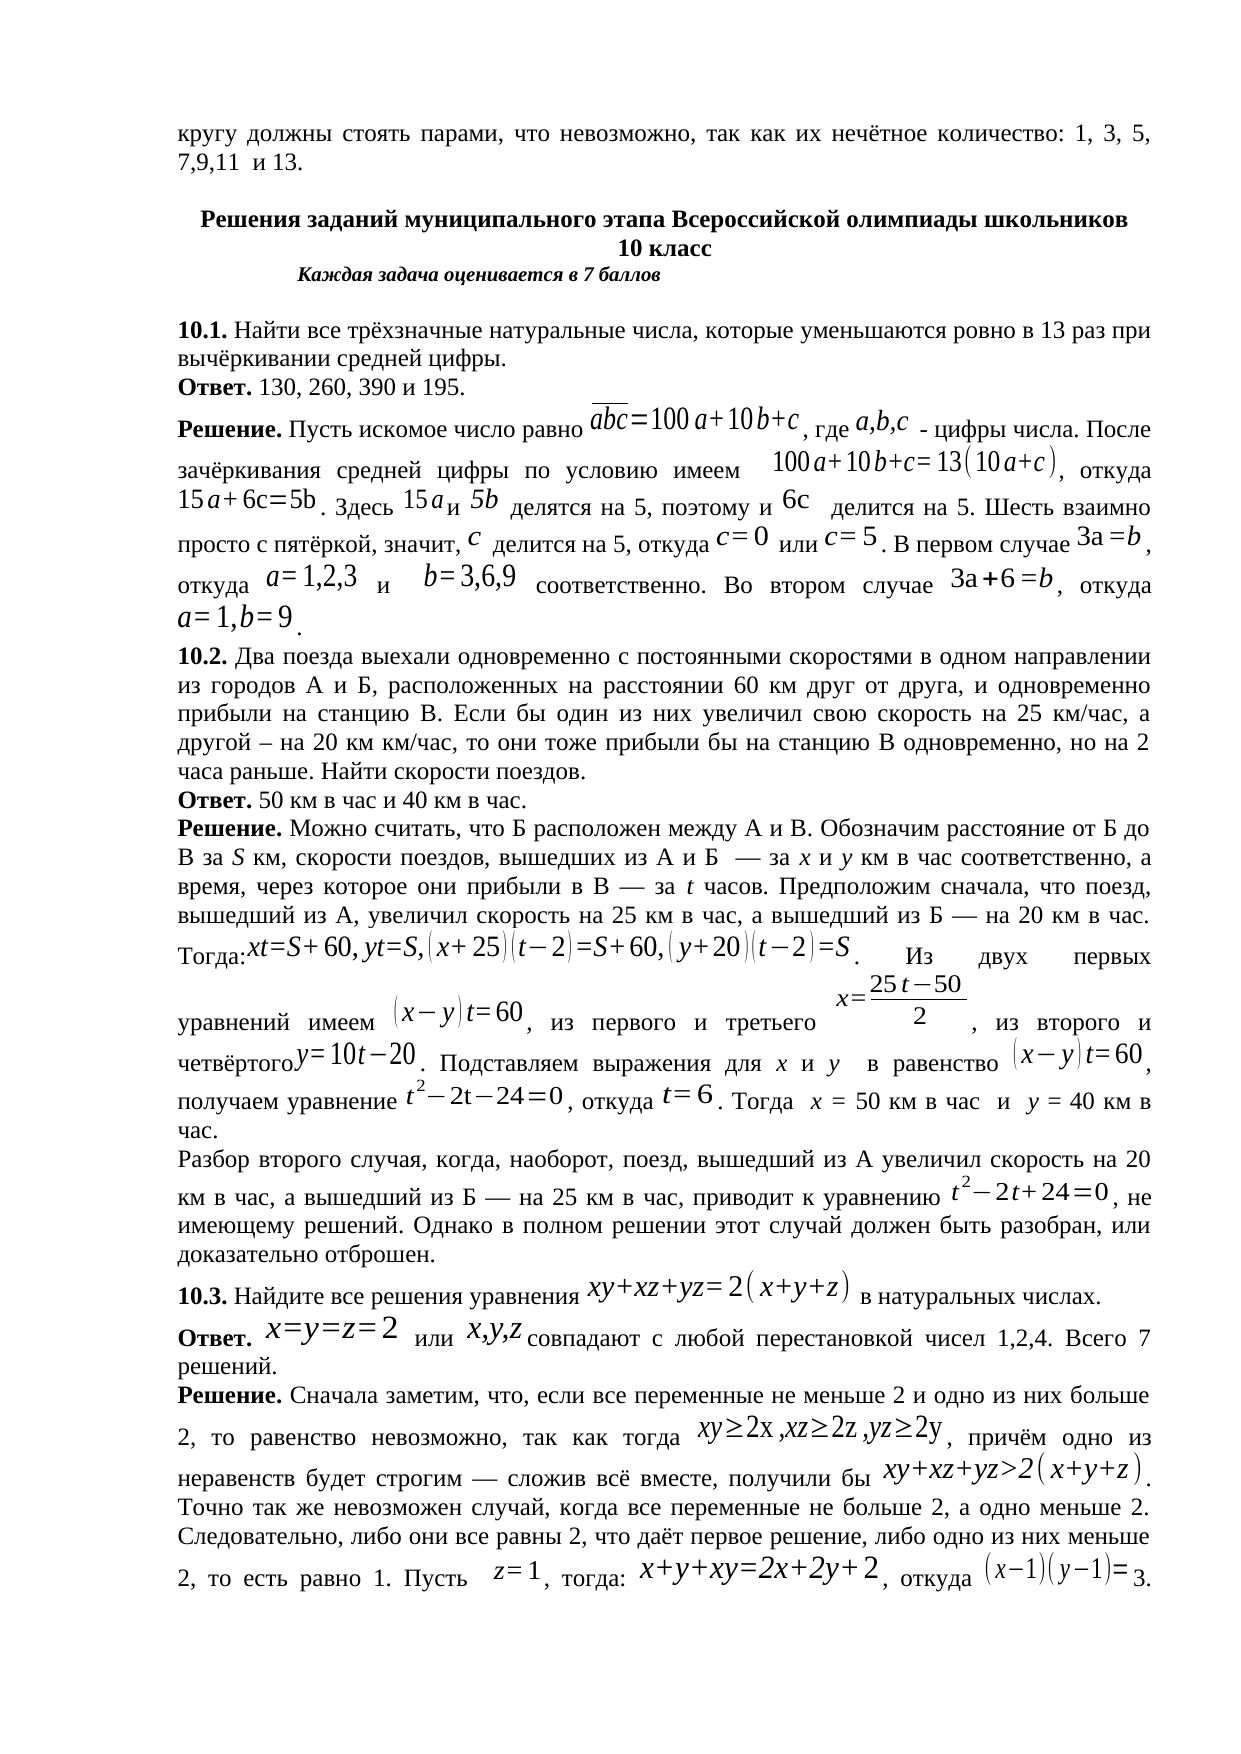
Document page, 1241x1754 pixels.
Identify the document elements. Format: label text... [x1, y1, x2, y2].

text 10.3. Найдите все решения уравнения в натуральных числах. [177, 1268, 1152, 1310]
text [177, 118, 1152, 176]
text Решения заданий муниципального этапа Всероссийской олимпиады школьников [177, 204, 1152, 233]
text Каждая задача оценивается в 7 баллов [177, 262, 1152, 286]
text Ответ. 130, 260, 390 и 195. [177, 372, 1152, 401]
text 10.1. Найти все трёхзначные натуральные числа, которые уменьшаются ровно в 13 раз при вычёркивании средней цифры. [177, 315, 1152, 372]
text Ответ. 50 км в час и 40 км в час. [177, 785, 1152, 813]
text Ответ. или совпадают с любой перестановкой чисел 1,2,4. Всего 7 решений. [177, 1310, 1152, 1380]
text Решение. Можно считать, что Б расположен между А и В. Обозначим расстояние от Б до В за S км, скорости поездов, вышедших из А и Б — за x и y км в час соответственно, а время, через которое они прибыли в В — за t часов. Предположим сначала, что поезд, вышедший из А, увеличил скорость на 25 км в час, а вышедший из Б — на 20 км в час. Тогда:. Из двух первых уравнений имеем , из первого и третьего , из второго и четвёртого. Подставляем выражения для x и y в равенство , получаем уравнение , откуда . Тогда x = 50 км в час и y = 40 км в час. [177, 813, 1152, 1144]
text 10 класс [177, 233, 1152, 262]
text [177, 1380, 1152, 1591]
text Решение. Пусть искомое число равно , где - цифры числа. После зачёркивания средней цифры по условию имеем , откуда . Здесь и делятся на 5, поэтому и делится на 5. Шесть взаимно просто с пятёркой, значит, делится на 5, откуда или . В первом случае , откуда и соответственно. Во втором случае , откуда . [177, 401, 1152, 641]
text 10.2. Два поезда выехали одновременно с постоянными скоростями в одном направлении из городов А и Б, расположенных на расстоянии 60 км друг от друга, и одновременно прибыли на станцию В. Если бы один из них увеличил свою скорость на 25 км/час, а другой – на 20 км км/час, то они тоже прибыли бы на станцию В одновременно, но на 2 часа раньше. Найти скорости поездов. [177, 641, 1152, 785]
text Разбор второго случая, когда, наоборот, поезд, вышедший из А увеличил скорость на 20 км в час, а вышедший из Б — на 25 км в час, приводит к уравнению , не имеющему решений. Однако в полном решении этот случай должен быть разобран, или доказательно отброшен. [177, 1144, 1152, 1268]
